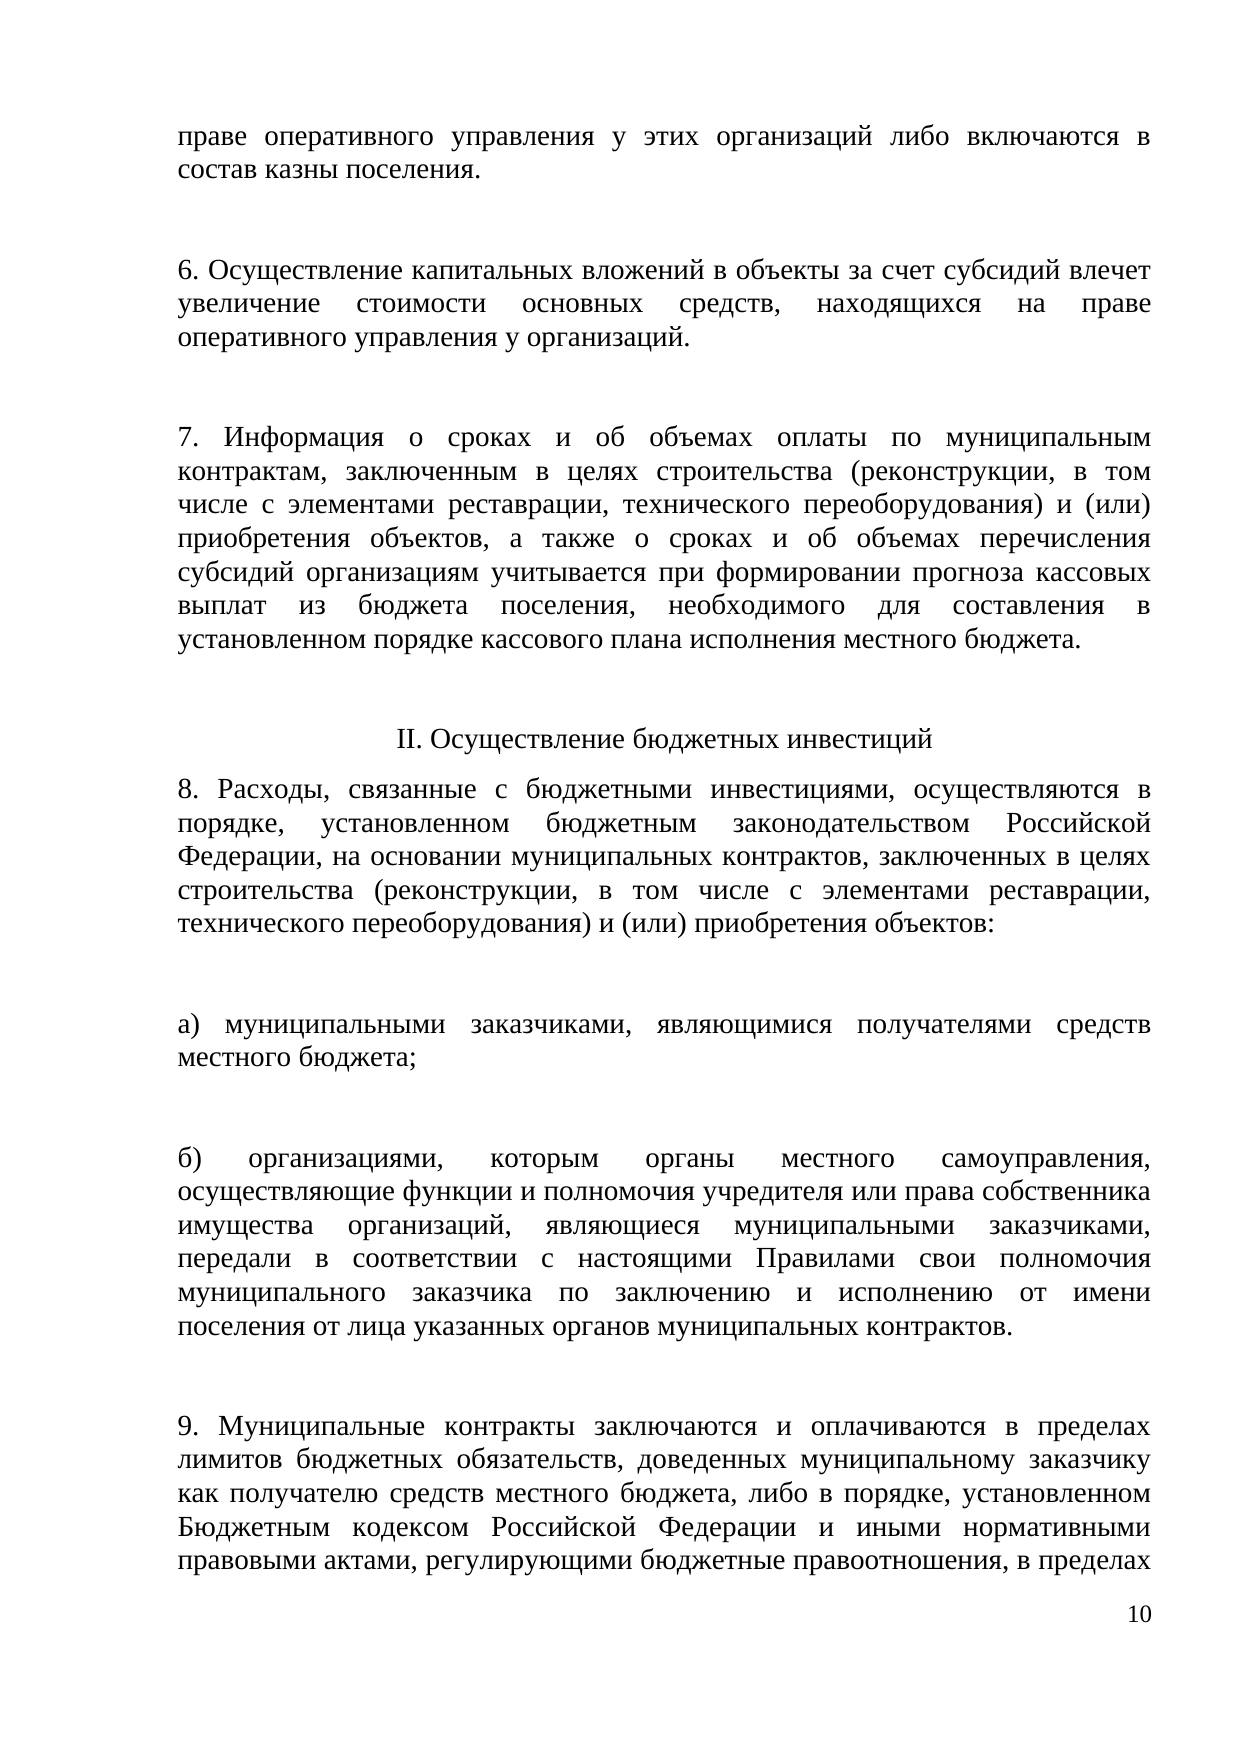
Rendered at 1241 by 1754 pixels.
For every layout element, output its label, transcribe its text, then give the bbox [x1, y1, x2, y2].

text II. Осуществление бюджетных инвестиций [177, 721, 1152, 755]
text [177, 118, 1152, 185]
text 7. Информация о сроках и об объемах оплаты по муниципальным контрактам, заключенным в целях строительства (реконструкции, в том числе с элементами реставрации, технического переоборудования) и (или) приобретения объектов, а также о сроках и об объемах перечисления субсидий организациям учитывается при формировании прогноза кассовых выплат из бюджета поселения, необходимого для составления в установленном порядке кассового плана исполнения местного бюджета. [177, 419, 1152, 654]
text а) муниципальными заказчиками, являющимися получателями средств местного бюджета; [177, 1006, 1152, 1073]
text б) организациями, которым органы местного самоуправления, осуществляющие функции и полномочия учредителя или права собственника имущества организаций, являющиеся муниципальными заказчиками, передали в соответствии с настоящими Правилами свои полномочия муниципального заказчика по заключению и исполнению от имени поселения от лица указанных органов муниципальных контрактов. [177, 1140, 1152, 1341]
text 8. Расходы, связанные с бюджетными инвестициями, осуществляются в порядке, установленном бюджетным законодательством Российской Федерации, на основании муниципальных контрактов, заключенных в целях строительства (реконструкции, в том числе с элементами реставрации, технического переоборудования) и (или) приобретения объектов: [177, 771, 1152, 939]
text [177, 1408, 1152, 1576]
text 6. Осуществление капитальных вложений в объекты за счет субсидий влечет увеличение стоимости основных средств, находящихся на праве оперативного управления у организаций. [177, 252, 1152, 353]
